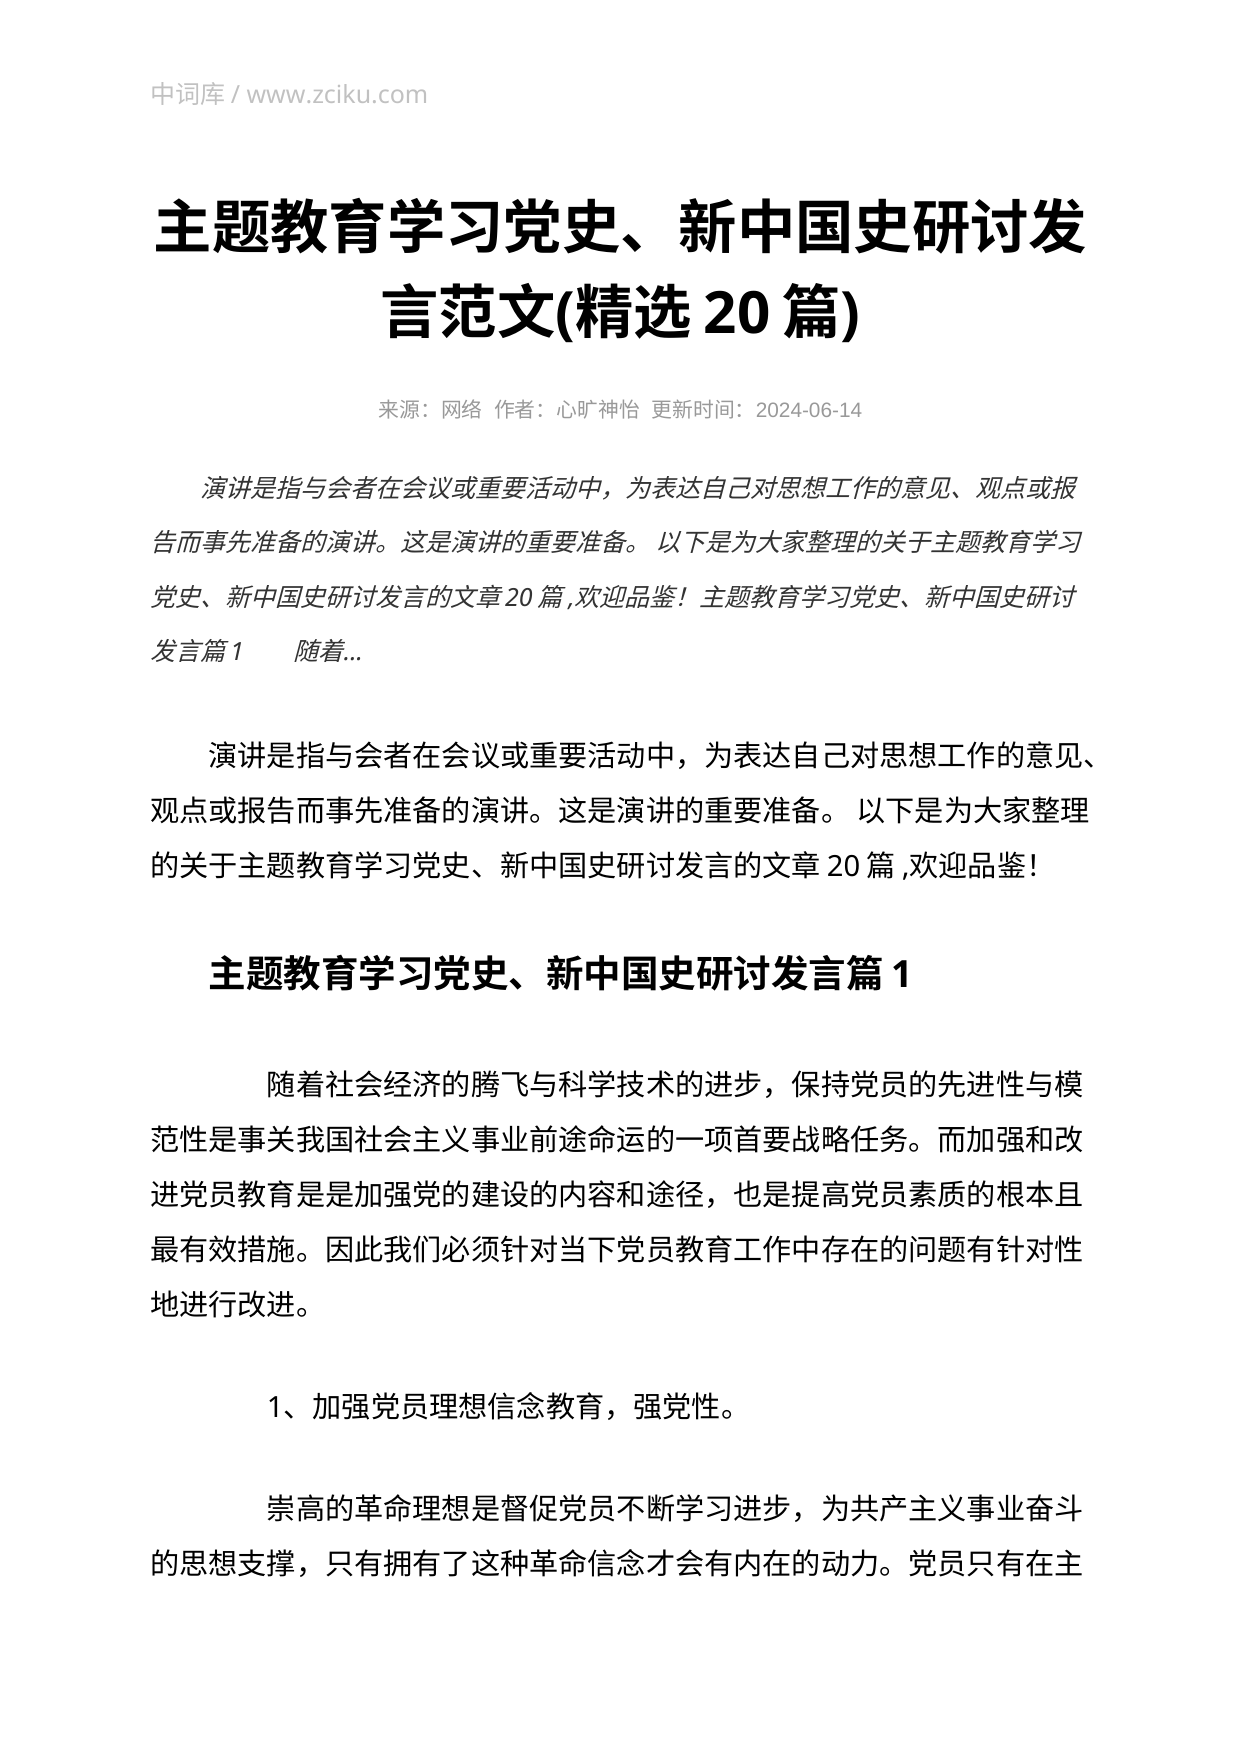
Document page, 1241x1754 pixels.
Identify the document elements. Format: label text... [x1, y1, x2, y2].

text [150, 1485, 1090, 1582]
text 主题教育学习党史、新中国史研讨发言篇1 [150, 944, 1090, 999]
text 随着社会经济的腾飞与科学技术的进步，保持党员的先进性与模范性是事关我国社会主义事业前途命运的一项首要战略任务。而加强和改进党员教育是是加强党的建设的内容和途径，也是提高党员素质的根本且最有效措施。因此我们必须针对当下党员教育工作中存在的问题有针对性地进行改进。 [150, 1062, 1090, 1324]
text 演讲是指与会者在会议或重要活动中，为表达自己对思想工作的意见、观点或报告而事先准备的演讲。这是演讲的重要准备。 以下是为大家整理的关于主题教育学习党史、新中国史研讨发言的文章20篇 ,欢迎品鉴！主题教育学习党史、新中国史研讨发言篇1 随着... [150, 468, 1090, 668]
text 来源：网络 作者：心旷神怡 更新时间：2024-06-14 [150, 397, 1090, 421]
subtitle 主题教育学习党史、新中国史研讨发言范文(精选20篇) [150, 181, 1090, 351]
text 演讲是指与会者在会议或重要活动中，为表达自己对思想工作的意见、观点或报告而事先准备的演讲。这是演讲的重要准备。 以下是为大家整理的关于主题教育学习党史、新中国史研讨发言的文章20篇 ,欢迎品鉴！ [150, 733, 1090, 885]
text 1、加强党员理想信念教育，强党性。 [150, 1383, 1090, 1426]
